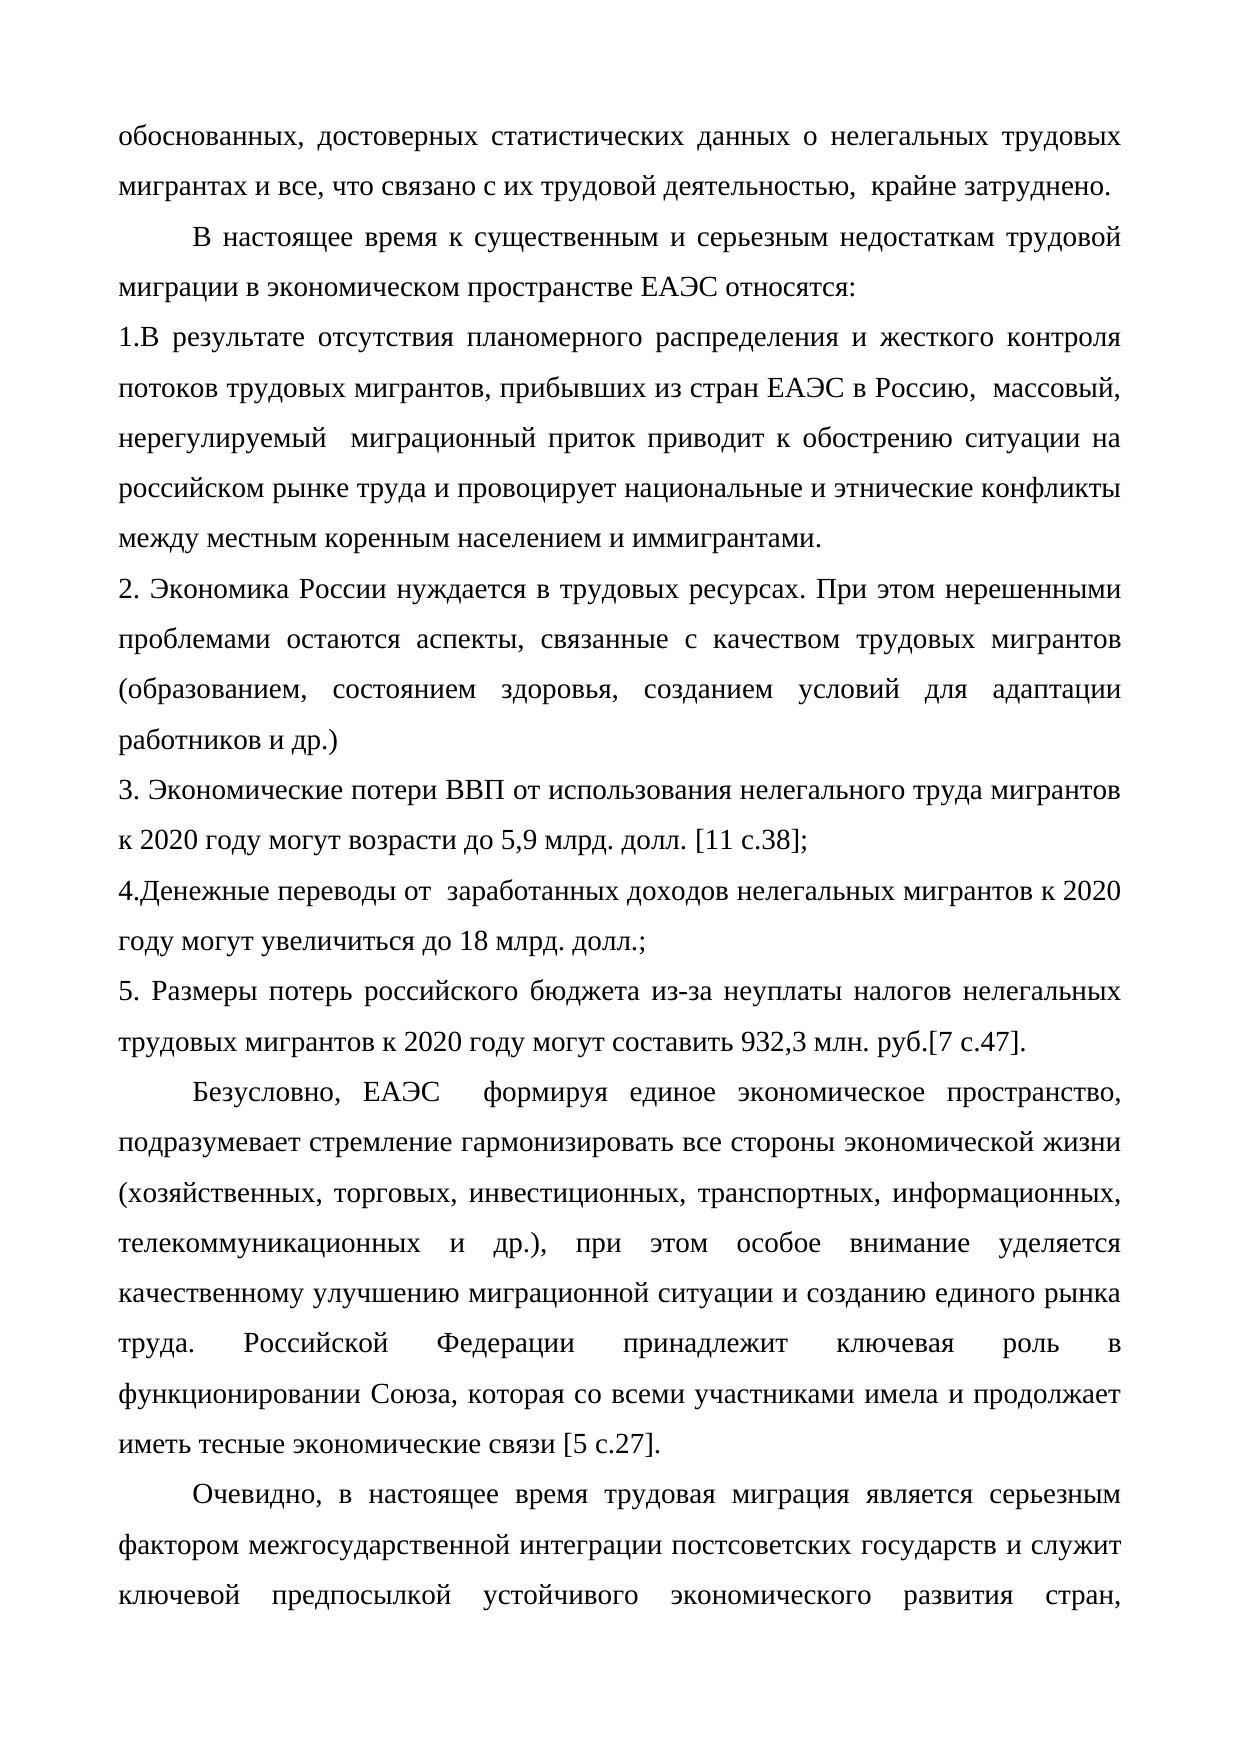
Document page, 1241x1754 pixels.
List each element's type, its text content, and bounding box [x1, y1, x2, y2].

list 5. Размеры потерь российского бюджета из-за неуплаты налогов нелегальных трудовых мигрантов к 2020 году могут составить 932,3 млн. руб.[7 c.47]. [118, 973, 1122, 1057]
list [118, 1477, 1122, 1611]
list 1.В результате отсутствия планомерного распределения и жесткого контроля потоков трудовых мигрантов, прибывших из стран ЕАЭС в Россию, массовый, нерегулируемый миграционный приток приводит к обострению ситуации на российском рынке труда и провоцирует национальные и этнические конфликты между местным коренным населением и иммигрантами. [118, 319, 1122, 554]
list В настоящее время к существенным и серьезным недостаткам трудовой миграции в экономическом пространстве ЕАЭС относятся: [118, 219, 1122, 303]
list 4.Денежные переводы от заработанных доходов нелегальных мигрантов к 2020 году могут увеличиться до 18 млрд. долл.; [118, 873, 1122, 957]
list 3. Экономические потери ВВП от использования нелегального труда мигрантов к 2020 году могут возрасти до 5,9 млрд. долл. [11 c.38]; [118, 772, 1122, 856]
list 2. Экономика России нуждается в трудовых ресурсах. При этом нерешенными проблемами остаются аспекты, связанные с качеством трудовых мигрантов (образованием, состоянием здоровья, созданием условий для адаптации работников и др.) [118, 571, 1122, 755]
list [118, 118, 1122, 202]
list Безусловно, ЕАЭС формируя единое экономическое пространство, подразумевает стремление гармонизировать все стороны экономической жизни (хозяйственных, торговых, инвестиционных, транспортных, информационных, телекоммуникационных и др.), при этом особое внимание уделяется качественному улучшению миграционной ситуации и созданию единого рынка труда. Российской Федерации принадлежит ключевая роль в функционировании Союза, которая со всеми участниками имела и продолжает иметь тесные экономические связи [5 c.27]. [118, 1074, 1122, 1460]
